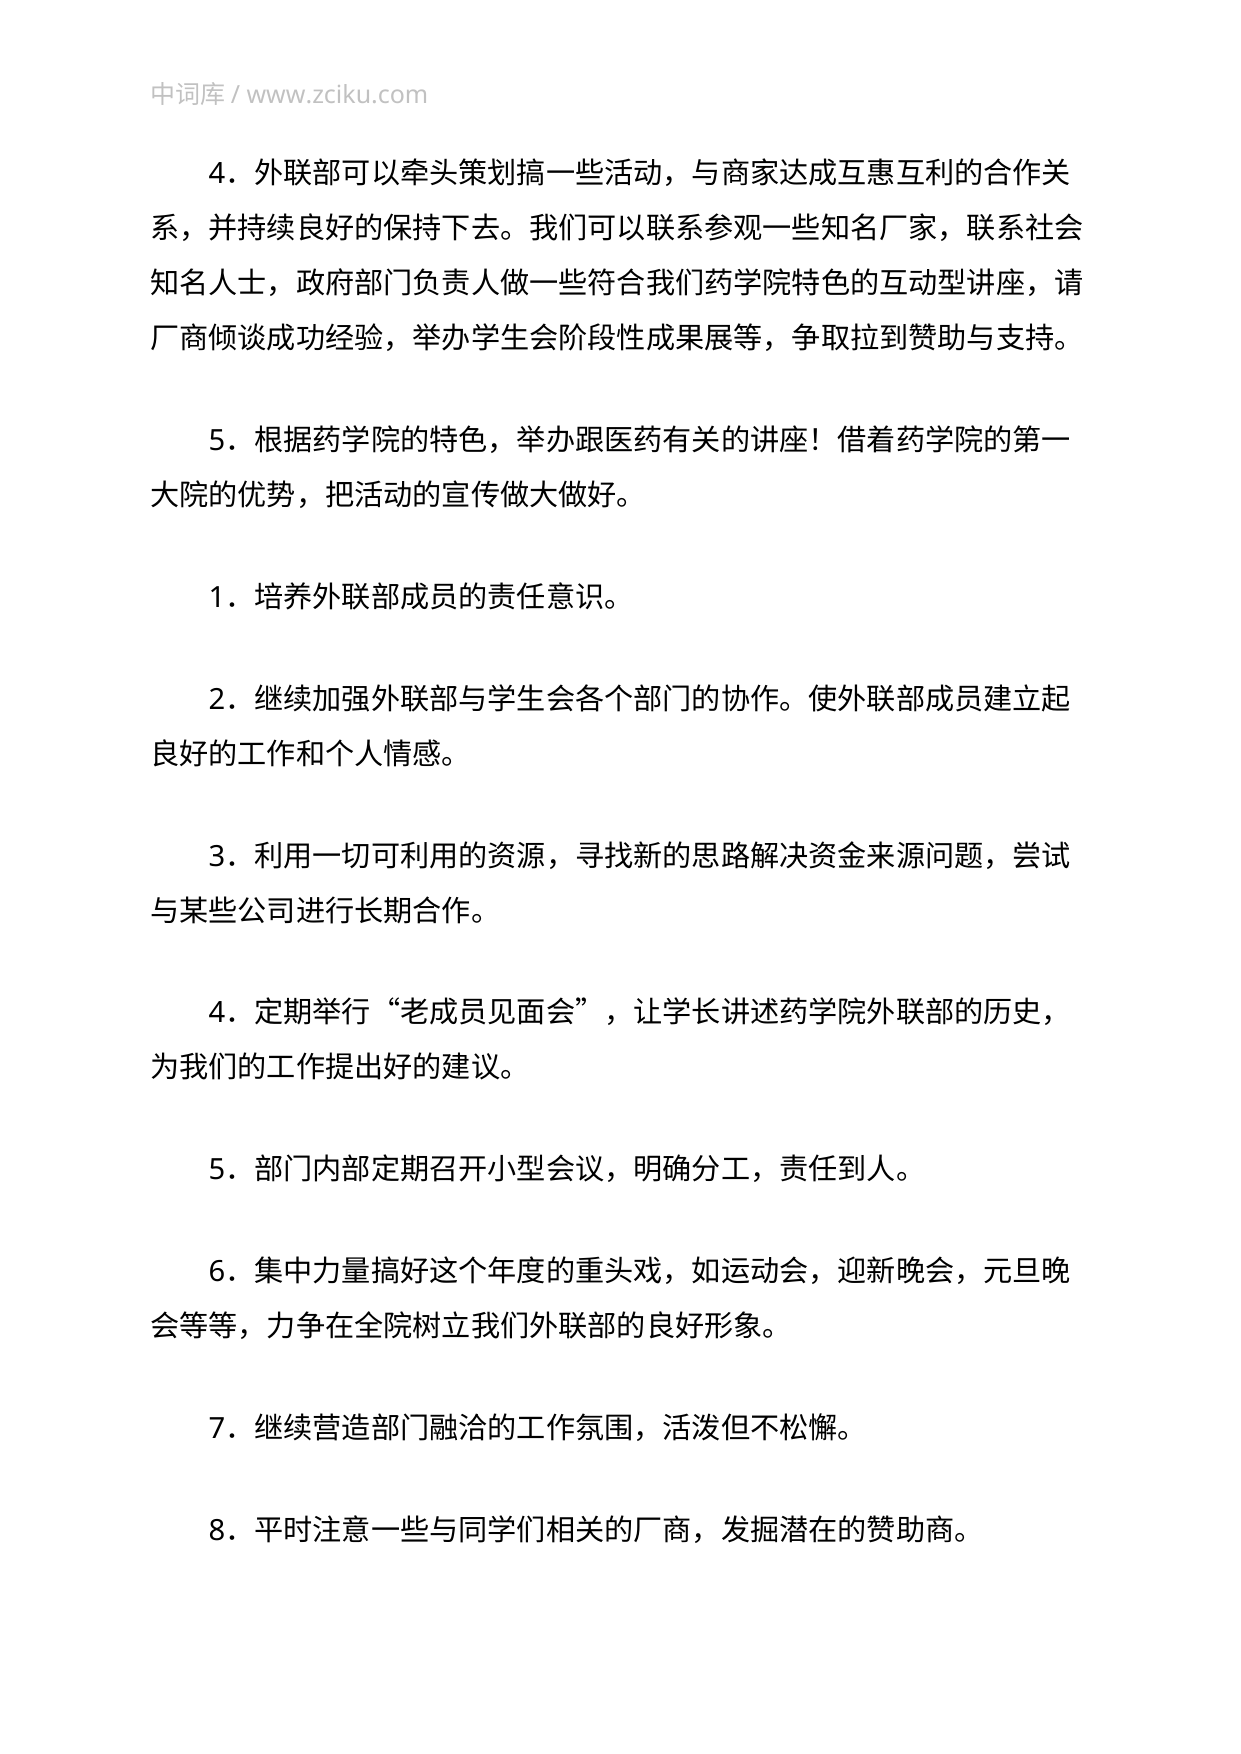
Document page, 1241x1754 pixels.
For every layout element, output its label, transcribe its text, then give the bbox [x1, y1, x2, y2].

text 4．定期举行“老成员见面会”，让学长讲述药学院外联部的历史，为我们的工作提出好的建议。 [150, 989, 1090, 1086]
text 7．继续营造部门融洽的工作氛围，活泼但不松懈。 [150, 1404, 1090, 1447]
text 6．集中力量搞好这个年度的重头戏，如运动会，迎新晚会，元旦晚会等等，力争在全院树立我们外联部的良好形象。 [150, 1248, 1090, 1345]
text 3．利用一切可利用的资源，寻找新的思路解决资金来源问题，尝试与某些公司进行长期合作。 [150, 832, 1090, 929]
text 1．培养外联部成员的责任意识。 [150, 573, 1090, 616]
text 2．继续加强外联部与学生会各个部门的协作。使外联部成员建立起良好的工作和个人情感。 [150, 675, 1090, 773]
text 5．根据药学院的特色，举办跟医药有关的讲座！借着药学院的第一大院的优势，把活动的宣传做大做好。 [150, 417, 1090, 514]
text 5．部门内部定期召开小型会议，明确分工，责任到人。 [150, 1146, 1090, 1188]
text 4．外联部可以牵头策划搞一些活动，与商家达成互惠互利的合作关系，并持续良好的保持下去。我们可以联系参观一些知名厂家，联系社会知名人士，政府部门负责人做一些符合我们药学院特色的互动型讲座，请厂商倾谈成功经验，举办学生会阶段性成果展等，争取拉到赞助与支持。 [150, 150, 1090, 357]
text 8．平时注意一些与同学们相关的厂商，发掘潜在的赞助商。 [150, 1506, 1090, 1549]
